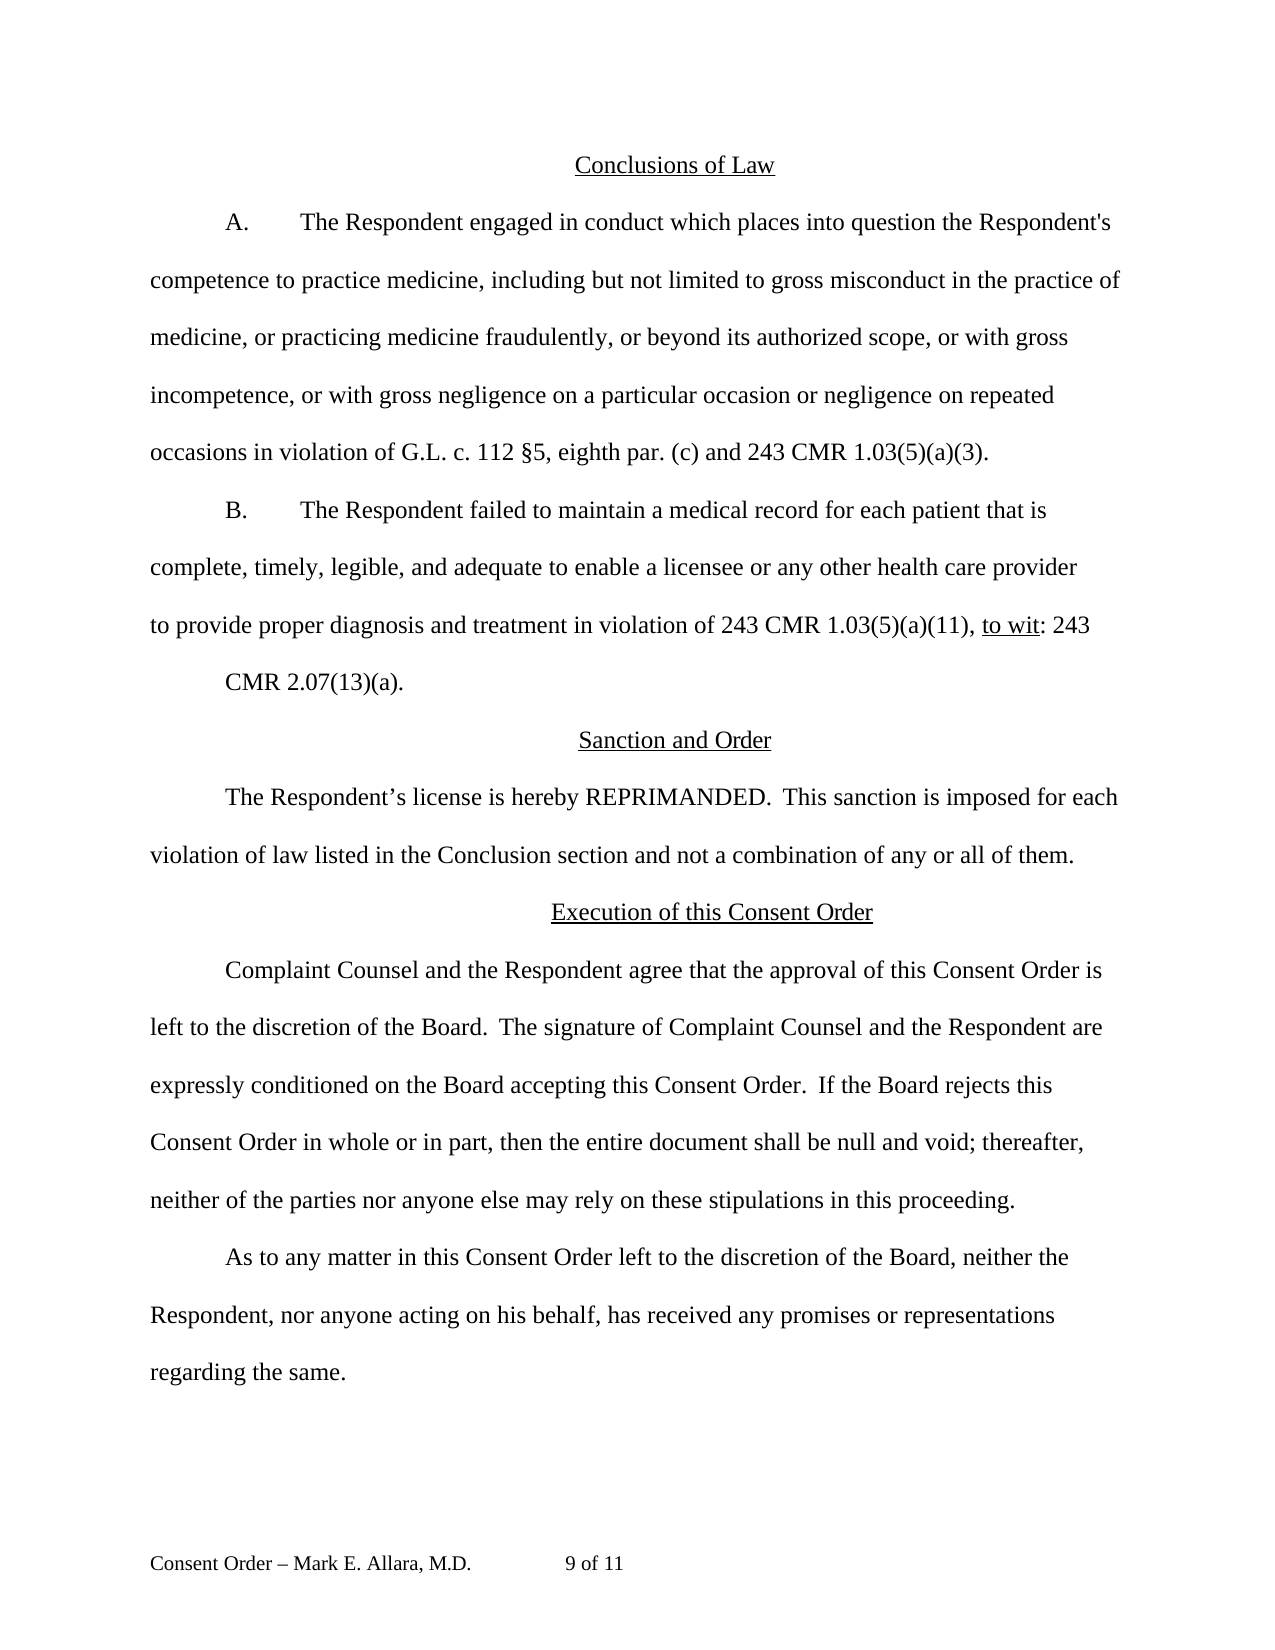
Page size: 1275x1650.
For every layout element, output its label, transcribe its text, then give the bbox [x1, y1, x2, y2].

list The Respondent engaged in conduct which places into question the Respondent's competence to practice medicine, including but not limited to gross misconduct in the practice of medicine, or practicing medicine fraudulently, or beyond its authorized scope, or with gross incompetence, or with gross negligence on a particular occasion or negligence on repeated occasions in violation of G.L. c. 112 §5, eighth par. (c) and 243 CMR 1.03(5)(a)(3). [150, 207, 1120, 466]
list The Respondent failed to maintain a medical record for each patient that is complete, timely, legible, and adequate to enable a licensee or any other health care provider to provide proper diagnosis and treatment in violation of 243 CMR 1.03(5)(a)(11), to wit: 243 [150, 495, 1102, 639]
text As to any matter in this Consent Order left to the discretion of the Board, neither the Respondent, nor anyone acting on his behalf, has received any promises or representations regarding the same. [150, 1242, 1093, 1386]
text Conclusions of Law [139, 150, 1135, 179]
text CMR 2.07(13)(a). [150, 667, 1135, 696]
text The Respondent’s license is hereby REPRIMANDED. This sanction is imposed for each violation of law listed in the Conclusion section and not a combination of any or all of them. [150, 782, 1135, 869]
text Complaint Counsel and the Respondent agree that the approval of this Consent Order is left to the discretion of the Board. The signature of Complaint Counsel and the Respondent are expressly conditioned on the Board accepting this Consent Order. If the Board rejects this Consent Order in whole or in part, then the entire document shall be null and void; thereafter, neither of the parties nor anyone else may rely on these stipulations in this proceeding. [150, 955, 1116, 1214]
text Sanction and Order [139, 725, 1135, 754]
text Execution of this Consent Order [476, 897, 1135, 926]
